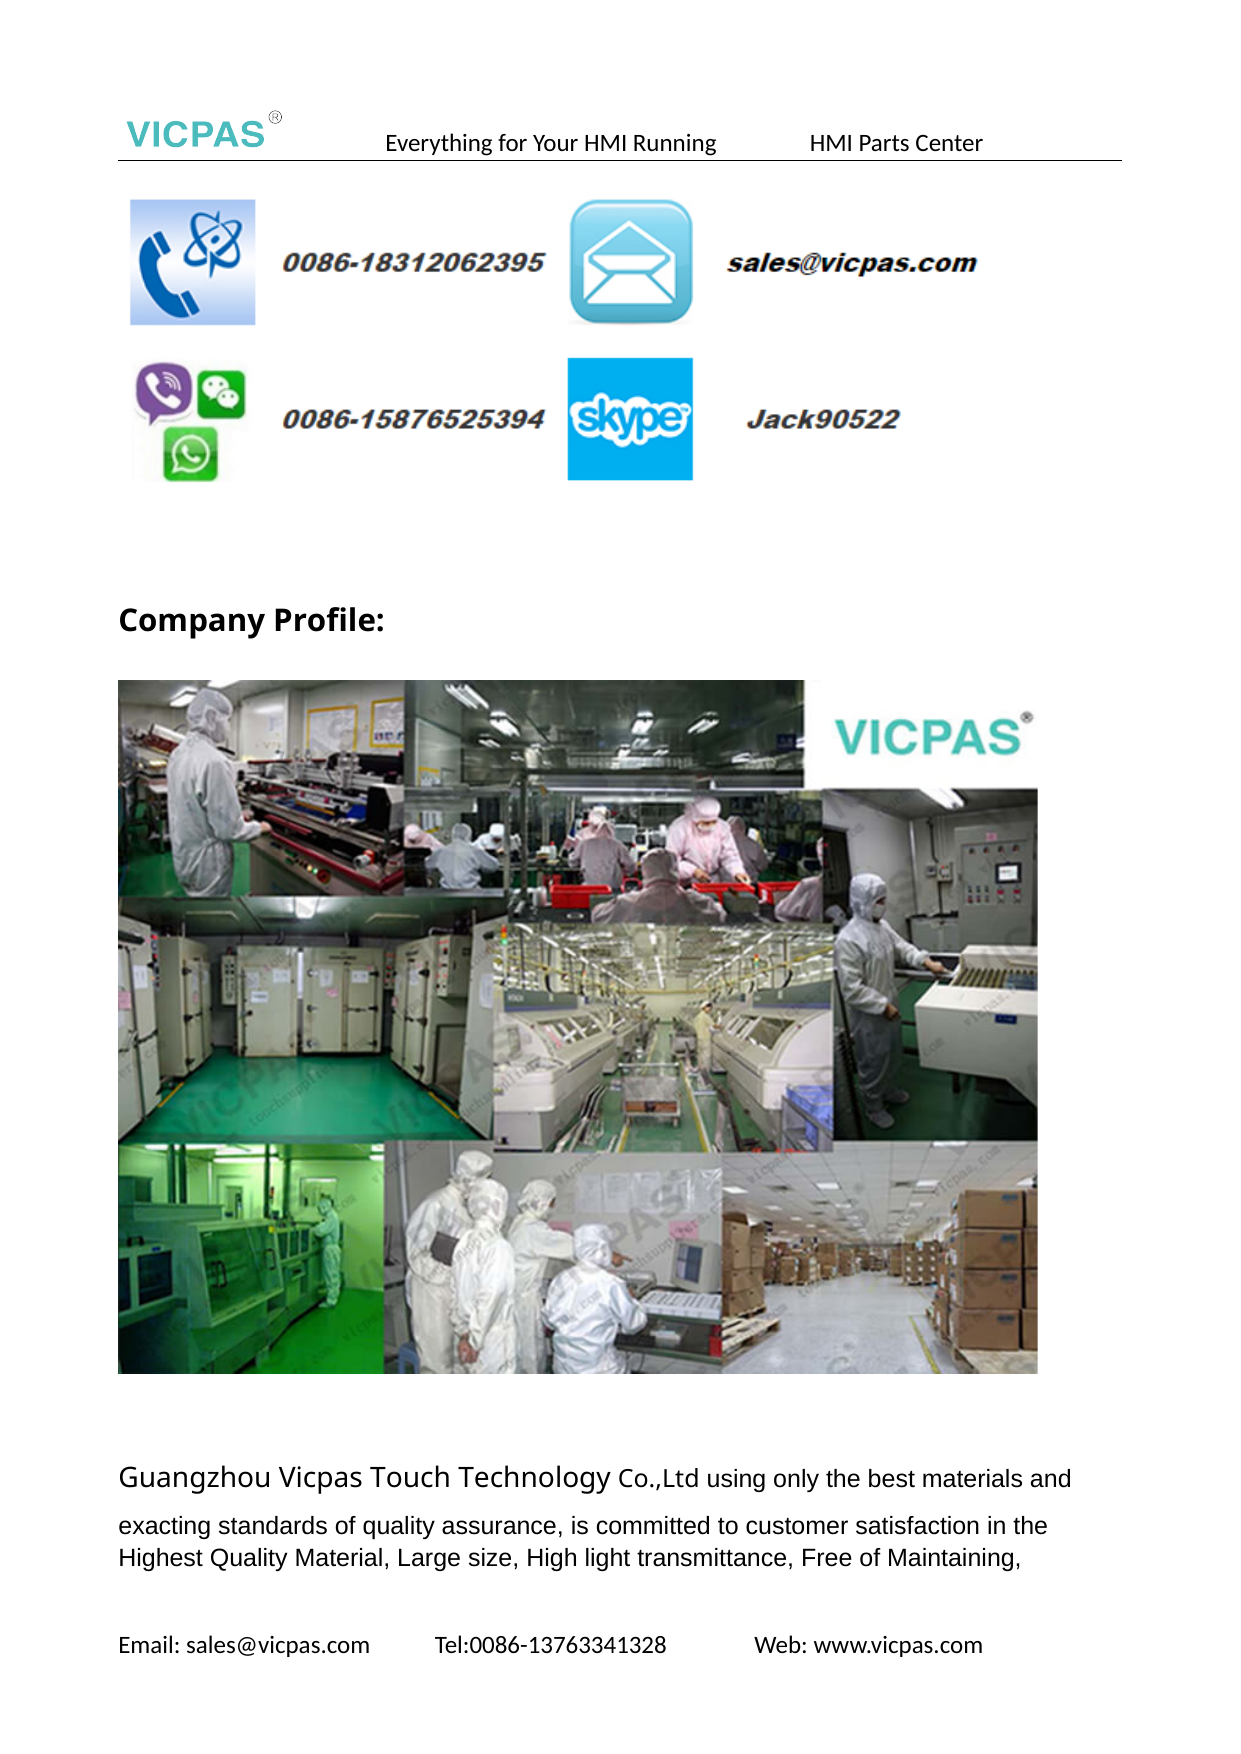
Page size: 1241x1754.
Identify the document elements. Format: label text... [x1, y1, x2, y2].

picture [118, 106, 289, 152]
subtitle Company Profile: [118, 587, 1122, 652]
picture [118, 167, 1012, 526]
picture [118, 680, 1038, 1374]
